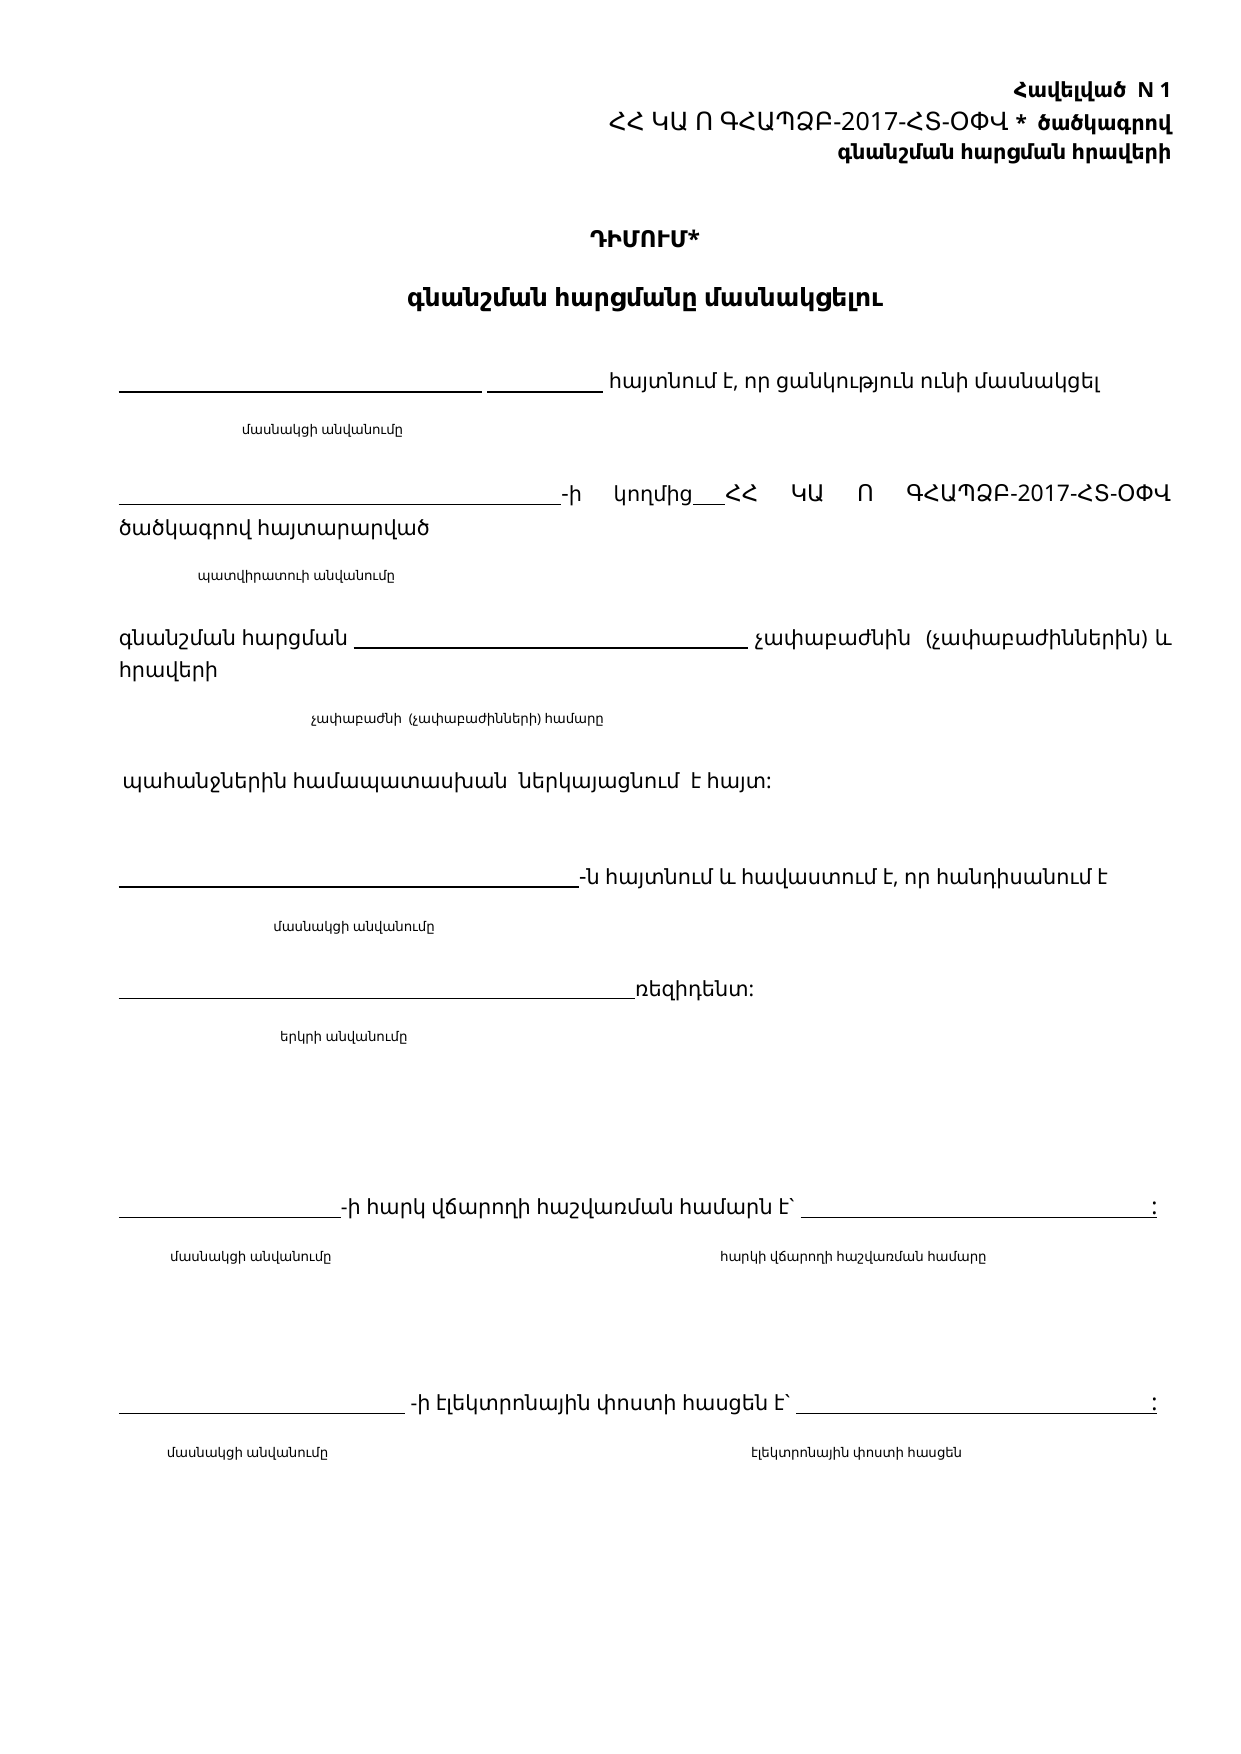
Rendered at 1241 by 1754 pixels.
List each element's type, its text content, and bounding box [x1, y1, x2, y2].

text -ի կողմից ՀՀ ԿԱ Ո ԳՀԱՊՁԲ-2017-ՀՏ-ՕՓՎ ծածկագրով հայտարարված [118, 477, 1171, 541]
text ռեզիդենտ: [118, 974, 1171, 1002]
text մասնակցի անվանումը հարկի վճարողի հաշվառման համարը [118, 1247, 1171, 1278]
text հայտնում է, որ ցանկություն ունի մասնակցել [118, 367, 1171, 395]
text -ն հայտնում և հավաստում է, որ հանդիսանում է [118, 860, 1171, 891]
text մասնակցի անվանումը [118, 917, 1171, 948]
text պահանջներին համապատասխան ներկայացնում է հայտ: [118, 766, 1171, 794]
text -ի էլեկտրոնային փոստի հասցեն է` : [118, 1386, 1171, 1417]
text գնանշման հարցման հրավերի [118, 137, 1171, 166]
text երկրի անվանումը [118, 1027, 1171, 1058]
subtitle գնանշման հարցմանը մասնակցելու [118, 279, 1171, 313]
text ԴԻՄՈՒՄ* [118, 223, 1171, 254]
text չափաբաժնի (չափաբաժինների) համարը [118, 709, 1171, 740]
text գնանշման հարցման չափաբաժնին (չափաբաժիններին) և հրավերի [118, 623, 1171, 684]
text մասնակցի անվանումը [118, 421, 1171, 452]
text ՀՀ ԿԱ Ո ԳՀԱՊՁԲ-2017-ՀՏ-ՕՓՎ * ծածկագրով [118, 103, 1171, 137]
text -ի հարկ վճարողի հաշվառման համարն է` : [118, 1190, 1171, 1222]
text Հավելված N 1 [118, 75, 1171, 103]
text մասնակցի անվանումը էլեկտրոնային փոստի հասցեն [118, 1443, 1171, 1474]
text պատվիրատուի անվանումը [118, 566, 1171, 597]
